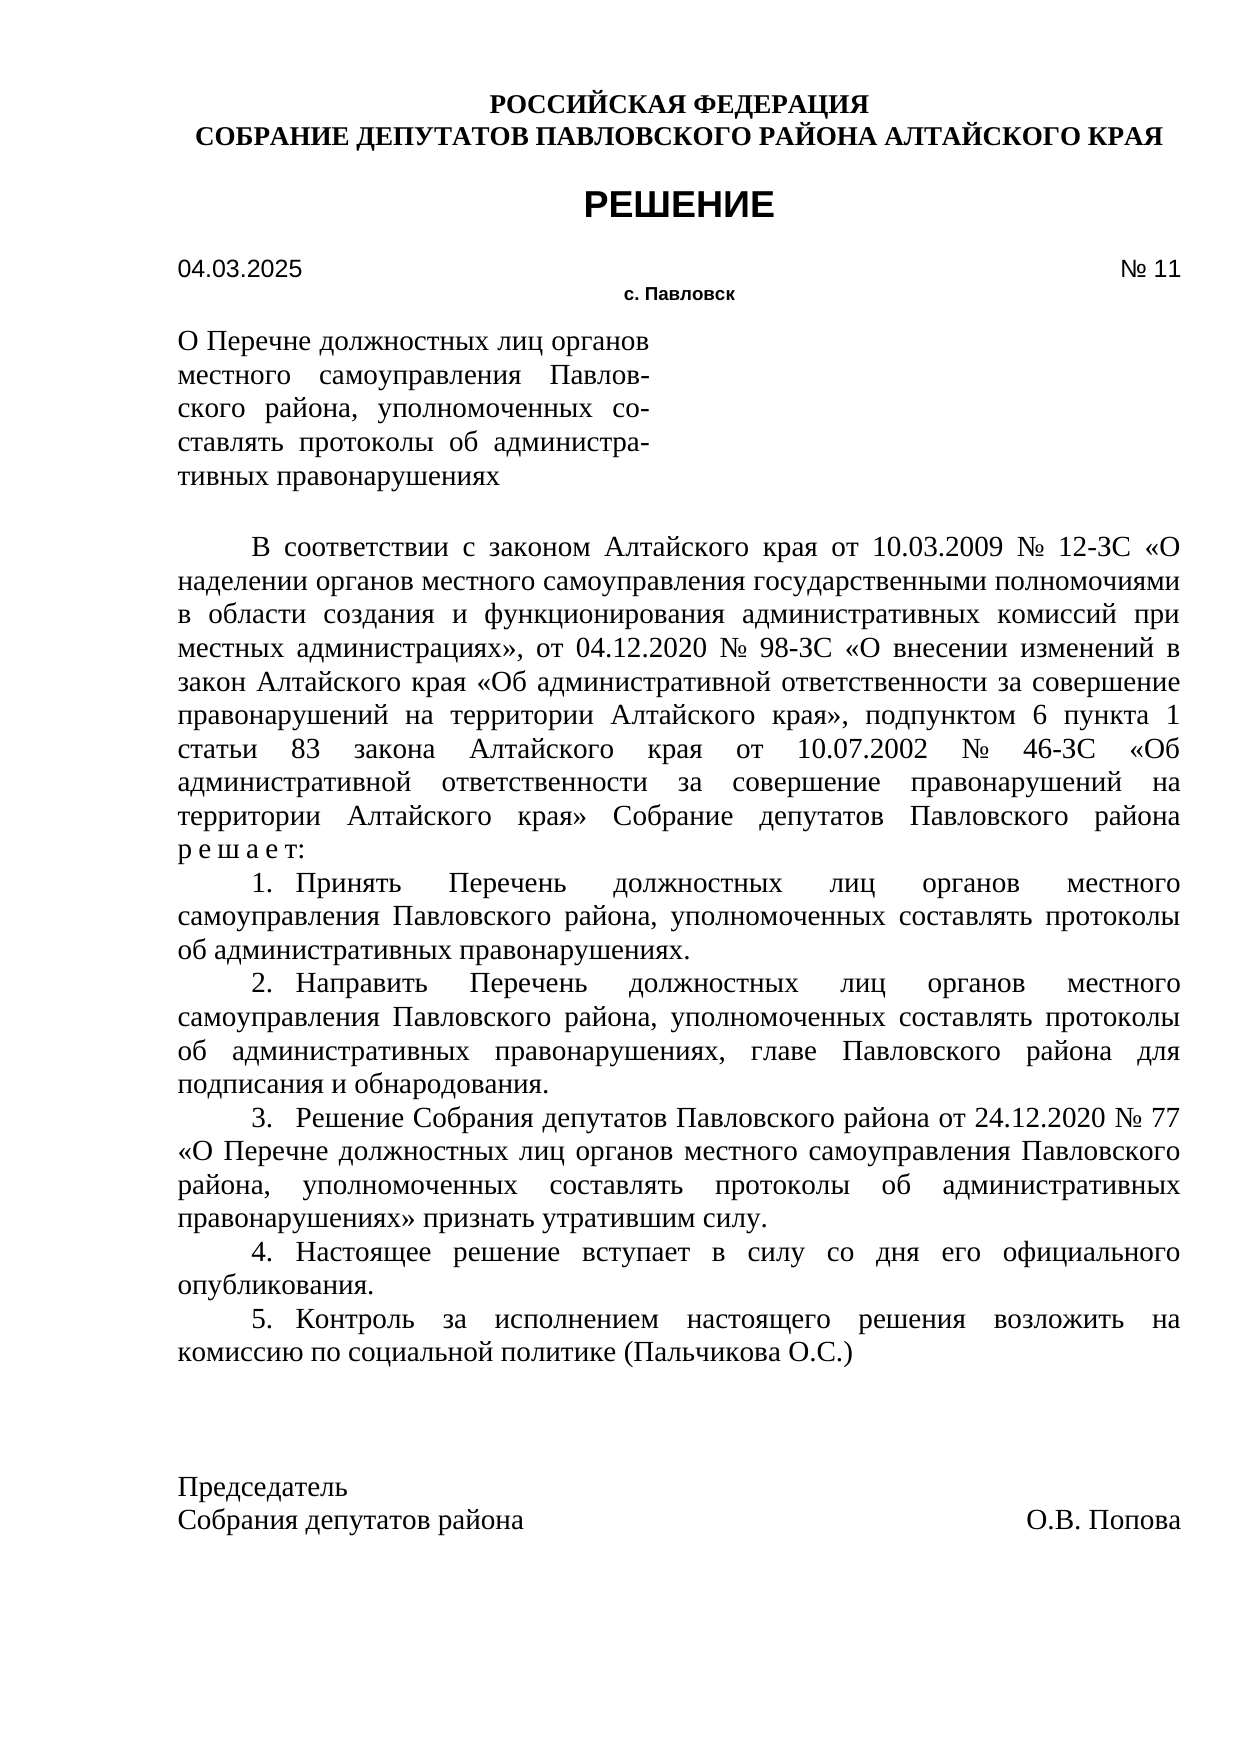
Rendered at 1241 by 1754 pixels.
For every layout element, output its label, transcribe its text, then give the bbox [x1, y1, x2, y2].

text СОБРАНИЕ ДЕПУТАТОВ ПАВЛОВСКОГО РАЙОНА АЛТАЙСКОГО КРАЯ [177, 120, 1181, 151]
text РЕШЕНИЕ [177, 182, 1181, 225]
text О Перечне должностных лиц органов местного самоуправления Павловского района, уполномоченных составлять протоколы об административных правонарушениях [177, 323, 650, 491]
list Направить Перечень должностных лиц органов местного самоуправления Павловского района, уполномоченных составлять протоколы об административных правонарушениях, главе Павловского района для подписания и обнародования. [177, 966, 1181, 1100]
text В соответствии с законом Алтайского края от 10.03.2009 № 12-ЗС «О наделении органов местного самоуправления государственными полномочиями в области создания и функционирования административных комиссий при местных администрациях», от 04.12.2020 № 98-ЗС «О внесении изменений в закон Алтайского края «Об административной ответственности за совершение правонарушений на территории Алтайского края», подпунктом 6 пункта 1 статьи 83 закона Алтайского края от 10.07.2002 № 46-ЗС «Об административной ответственности за совершение правонарушений на территории Алтайского края» Собрание депутатов Павловского района решает: [177, 529, 1181, 865]
text с. Павловск [177, 283, 1181, 304]
list Контроль за исполнением настоящего решения возложить на комиссию по социальной политике (Пальчикова О.С.) [177, 1301, 1181, 1368]
list Настоящее решение вступает в силу со дня его официального опубликования. [177, 1234, 1181, 1301]
list Решение Собрания депутатов Павловского района от 24.12.2020 № 77 «О Перечне должностных лиц органов местного самоуправления Павловского района, уполномоченных составлять протоколы об административных правонарушениях» признать утратившим силу. [177, 1100, 1181, 1234]
list Принять Перечень должностных лиц органов местного самоуправления Павловского района, уполномоченных составлять протоколы об административных правонарушениях. [177, 865, 1181, 966]
text 04.03.2025 № 11 [177, 254, 1181, 283]
text Собрания депутатов района О.В. Попова [177, 1502, 1181, 1536]
text РОССИЙСКАЯ ФЕДЕРАЦИЯ [177, 89, 1181, 120]
text Председатель [177, 1469, 1181, 1502]
